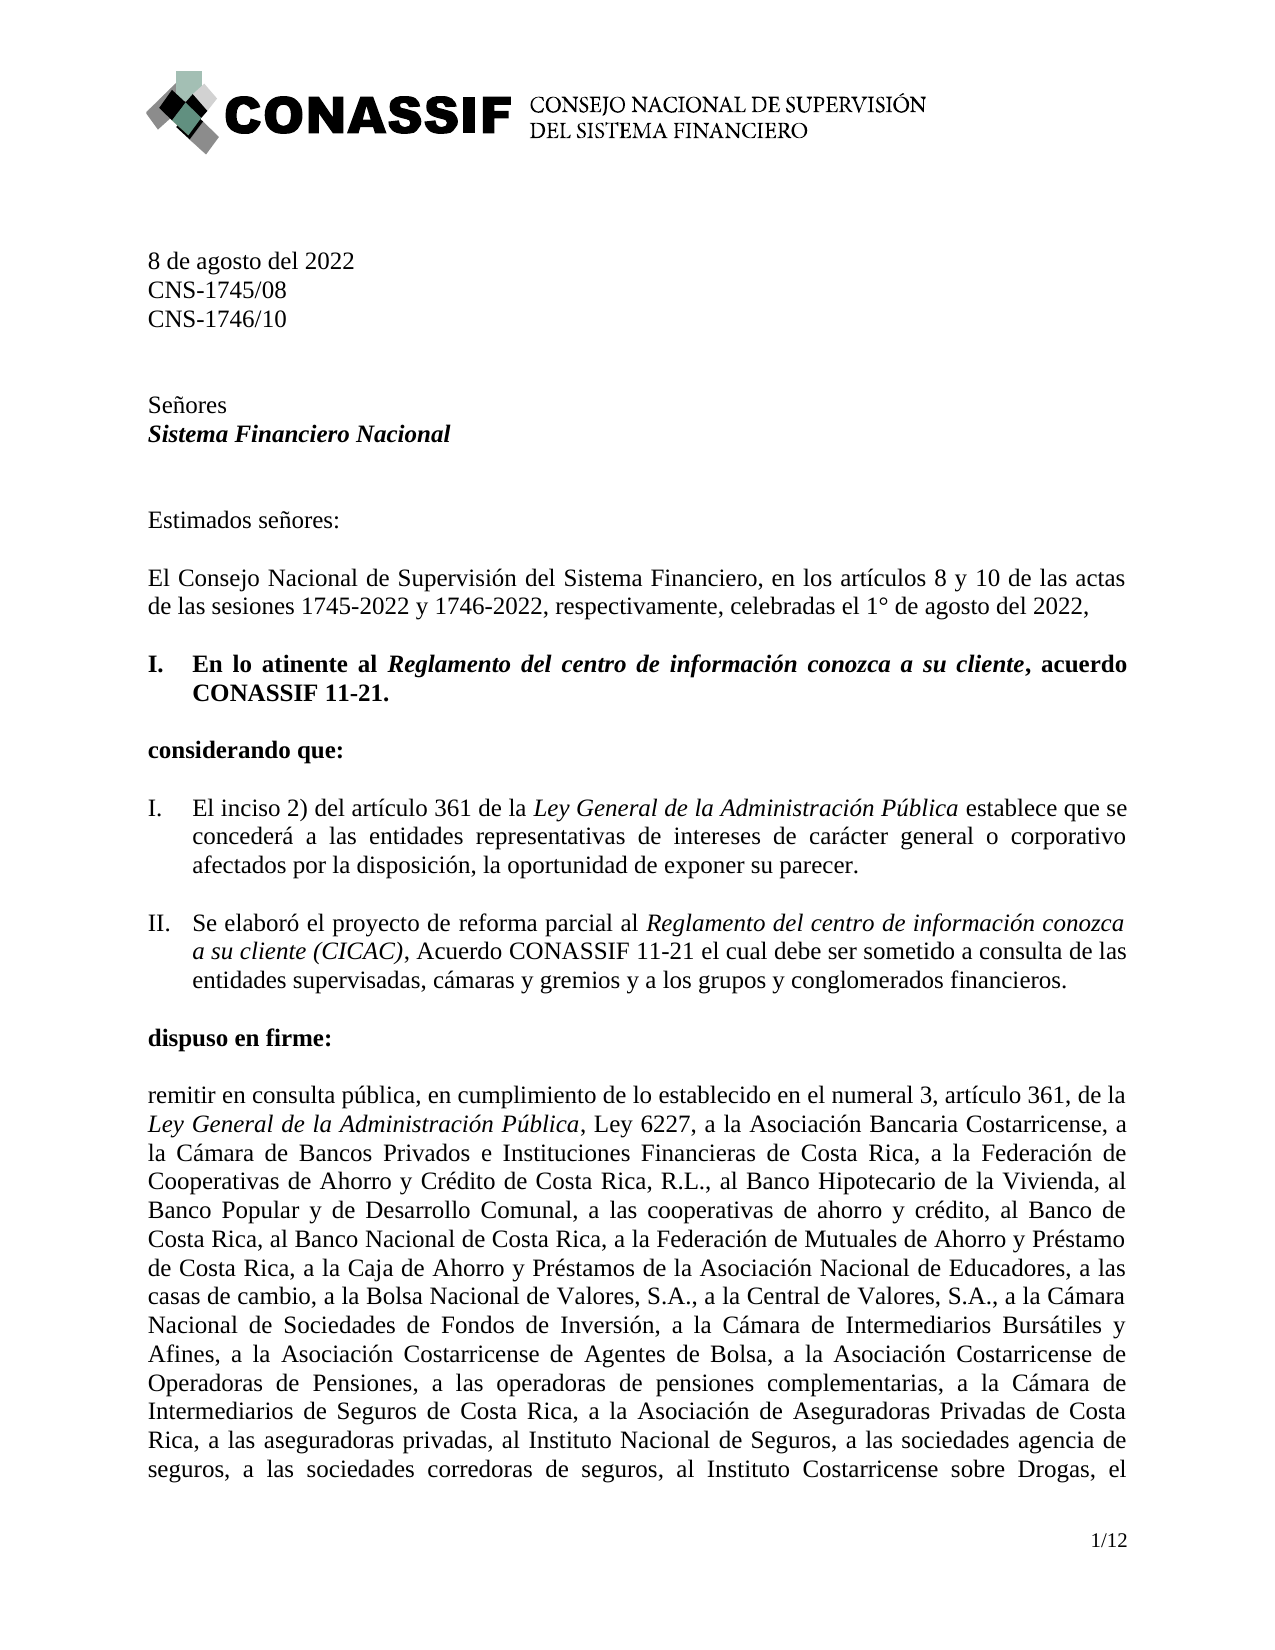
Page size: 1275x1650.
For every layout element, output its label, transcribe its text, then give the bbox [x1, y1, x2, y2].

list II. Se elaboró el proyecto de reforma parcial al Reglamento del centro de información conozca a su cliente (CICAC), Acuerdo CONASSIF 11-21 el cual debe ser sometido a consulta de las entidades supervisadas, cámaras y gremios y a los grupos y conglomerados financieros. [148, 908, 1127, 994]
text 8 de agosto del 2022 [148, 246, 1127, 275]
text CNS-1746/10 [148, 304, 1127, 333]
text considerando que: [148, 735, 1127, 764]
text dispuso en firme: [148, 1023, 1127, 1051]
text Estimados señores: [148, 505, 1127, 534]
text I. En lo atinente al Reglamento del centro de información conozca a su cliente, acuerdo CONASSIF 11-21. [148, 649, 1127, 706]
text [148, 1080, 1127, 1483]
text El Consejo Nacional de Supervisión del Sistema Financiero, en los artículos 8 y 10 de las actas de las sesiones 1745-2022 y 1746-2022, respectivamente, celebradas el 1° de agosto del 2022, [148, 563, 1127, 620]
text CNS-1745/08 [148, 275, 1127, 304]
text Señores [148, 390, 1127, 419]
text Sistema Financiero Nacional [148, 419, 1127, 448]
list I. El inciso 2) del artículo 361 de la Ley General de la Administración Pública establece que se concederá a las entidades representativas de intereses de carácter general o corporativo afectados por la disposición, la oportunidad de exponer su parecer. [148, 793, 1127, 879]
